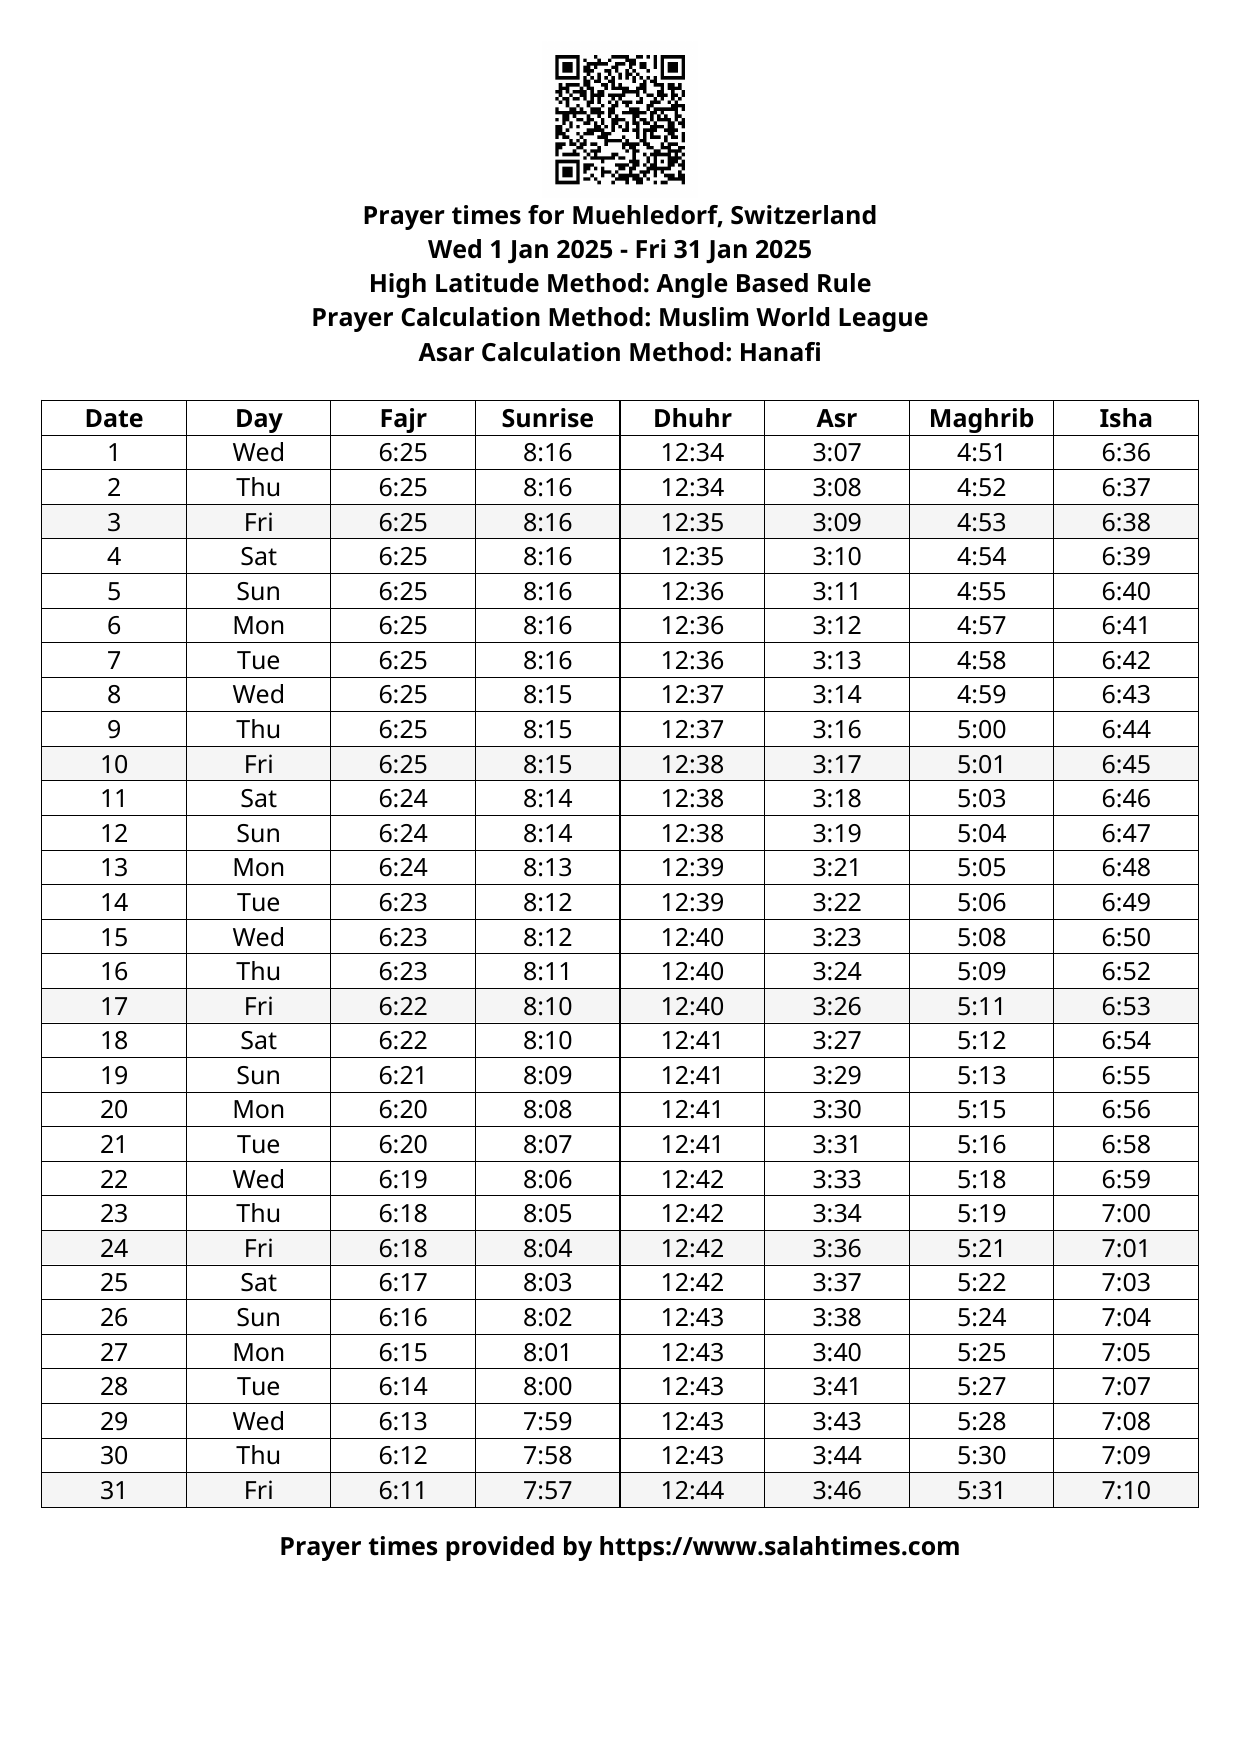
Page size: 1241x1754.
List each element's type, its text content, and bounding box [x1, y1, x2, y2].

table_cell 3:09 [765, 505, 909, 538]
table_cell 4 [42, 539, 186, 573]
table_cell 12:34 [621, 470, 764, 504]
table_cell 12:41 [621, 1058, 764, 1092]
table_cell Mon [187, 1093, 330, 1126]
table_cell 8:10 [476, 1024, 619, 1057]
table_cell 18 [42, 1024, 186, 1057]
table_cell 3:43 [765, 1404, 909, 1437]
table_cell 8:12 [476, 920, 619, 953]
table_cell 5:28 [910, 1404, 1053, 1437]
table_cell Tue [187, 1369, 330, 1403]
table_cell Thu [187, 1196, 330, 1230]
table_cell 8:16 [476, 574, 619, 607]
table_cell 4:53 [910, 505, 1053, 538]
table_cell 12:41 [621, 1127, 764, 1161]
table_cell 14 [42, 885, 186, 919]
table_cell 5:09 [910, 954, 1053, 988]
table_cell Sun [187, 1058, 330, 1092]
table_cell 6:42 [1054, 643, 1198, 677]
table_cell 3:23 [765, 920, 909, 953]
table_cell 3:14 [765, 678, 909, 711]
table_cell 6:17 [331, 1266, 475, 1299]
table_cell 21 [42, 1127, 186, 1161]
table_cell 6:41 [1054, 609, 1198, 642]
table_cell 10 [42, 747, 186, 780]
table_cell 3:11 [765, 574, 909, 607]
table_cell 12:43 [621, 1404, 764, 1437]
table_cell 6:53 [1054, 989, 1198, 1022]
table_cell 5:24 [910, 1300, 1053, 1334]
table_cell 12:39 [621, 851, 764, 884]
table_cell Thu [187, 1439, 330, 1472]
table_cell 11 [42, 781, 186, 815]
table_cell 24 [42, 1231, 186, 1264]
table_cell 9 [42, 712, 186, 746]
table_cell 6:25 [331, 712, 475, 746]
table_cell Sun [187, 816, 330, 849]
table_cell Mon [187, 1335, 330, 1368]
table_cell 6:43 [1054, 678, 1198, 711]
table_cell 6:23 [331, 885, 475, 919]
table_cell Thu [187, 712, 330, 746]
table_cell 3:29 [765, 1058, 909, 1092]
table_cell 3:37 [765, 1266, 909, 1299]
table_cell 12:38 [621, 816, 764, 849]
table_cell 5:08 [910, 920, 1053, 953]
table_cell 16 [42, 954, 186, 988]
table_cell 6:25 [331, 574, 475, 607]
table_header Day [187, 401, 330, 434]
table_cell 5:04 [910, 816, 1053, 849]
table_cell 5:30 [910, 1439, 1053, 1472]
table_cell 6:25 [331, 505, 475, 538]
table_cell 4:58 [910, 643, 1053, 677]
table_cell Sat [187, 539, 330, 573]
table_cell 22 [42, 1162, 186, 1195]
table_cell 6:25 [331, 609, 475, 642]
table_header Maghrib [910, 401, 1053, 434]
table_cell 5:11 [910, 989, 1053, 1022]
table_cell Wed [187, 920, 330, 953]
table_cell 6:15 [331, 1335, 475, 1368]
table_cell Thu [187, 470, 330, 504]
table_cell 20 [42, 1093, 186, 1126]
table_cell 6:20 [331, 1093, 475, 1126]
table_cell 5:15 [910, 1093, 1053, 1126]
table_cell Sat [187, 781, 330, 815]
table_cell 8:16 [476, 609, 619, 642]
table_cell 6:25 [331, 643, 475, 677]
table_cell 3:41 [765, 1369, 909, 1403]
table_cell 5:16 [910, 1127, 1053, 1161]
table_cell 6:46 [1054, 781, 1198, 815]
table_cell 7:10 [1054, 1473, 1198, 1507]
table_cell 12:37 [621, 712, 764, 746]
text Prayer times for Muehledorf, Switzerland [42, 198, 1198, 232]
table_cell 12:35 [621, 539, 764, 573]
table_cell 6:36 [1054, 436, 1198, 469]
table_cell 8:14 [476, 781, 619, 815]
table_cell 6:25 [331, 539, 475, 573]
table_cell 7:58 [476, 1439, 619, 1472]
table_cell 4:57 [910, 609, 1053, 642]
table_cell 8:14 [476, 816, 619, 849]
table_cell 6:25 [331, 470, 475, 504]
table_cell 3:17 [765, 747, 909, 780]
table_cell 12:39 [621, 885, 764, 919]
text Prayer times provided by https://www.salahtimes.com [42, 1528, 1198, 1563]
table_cell 3:36 [765, 1231, 909, 1264]
table_cell 7:03 [1054, 1266, 1198, 1299]
table_cell 6:23 [331, 920, 475, 953]
text High Latitude Method: Angle Based Rule [42, 266, 1198, 300]
table_cell 8:16 [476, 643, 619, 677]
table_cell 8:16 [476, 436, 619, 469]
table_cell 5:05 [910, 851, 1053, 884]
table_cell 3:22 [765, 885, 909, 919]
table_cell 8:16 [476, 505, 619, 538]
table_cell 12:43 [621, 1335, 764, 1368]
table_cell 8:09 [476, 1058, 619, 1092]
table_cell 1 [42, 436, 186, 469]
table_cell 6:25 [331, 678, 475, 711]
table_cell 5:01 [910, 747, 1053, 780]
table_cell 3 [42, 505, 186, 538]
table_cell 6:25 [331, 436, 475, 469]
table_cell Sat [187, 1266, 330, 1299]
table_cell 8:12 [476, 885, 619, 919]
table_cell 3:30 [765, 1093, 909, 1126]
table_cell 12:42 [621, 1231, 764, 1264]
table_cell 6:22 [331, 1024, 475, 1057]
table_cell 6:23 [331, 954, 475, 988]
table_cell 23 [42, 1196, 186, 1230]
table_cell 5:22 [910, 1266, 1053, 1299]
table_cell 6:54 [1054, 1024, 1198, 1057]
table_cell 7 [42, 643, 186, 677]
table_cell Sat [187, 1024, 330, 1057]
table_cell 12 [42, 816, 186, 849]
table_cell 28 [42, 1369, 186, 1403]
table_cell 6:37 [1054, 470, 1198, 504]
table_cell 6:52 [1054, 954, 1198, 988]
table_cell 6:48 [1054, 851, 1198, 884]
table_cell 3:40 [765, 1335, 909, 1368]
table_cell Sun [187, 1300, 330, 1334]
table_cell 6:13 [331, 1404, 475, 1437]
table_cell 5:00 [910, 712, 1053, 746]
table_cell 6:16 [331, 1300, 475, 1334]
table_cell 4:54 [910, 539, 1053, 573]
table_cell 8:10 [476, 989, 619, 1022]
table_cell 12:41 [621, 1024, 764, 1057]
picture [542, 41, 699, 198]
text Asar Calculation Method: Hanafi [42, 334, 1198, 368]
table_cell 8:15 [476, 747, 619, 780]
table_cell 13 [42, 851, 186, 884]
table_cell 3:34 [765, 1196, 909, 1230]
table_cell Tue [187, 643, 330, 677]
table_cell Wed [187, 1404, 330, 1437]
table_cell 12:38 [621, 747, 764, 780]
table_cell 8:13 [476, 851, 619, 884]
table_cell 3:08 [765, 470, 909, 504]
table_cell 8:03 [476, 1266, 619, 1299]
table_cell 7:05 [1054, 1335, 1198, 1368]
table_cell 5:31 [910, 1473, 1053, 1507]
table_cell 12:35 [621, 505, 764, 538]
table_cell 12:42 [621, 1162, 764, 1195]
table_cell 7:07 [1054, 1369, 1198, 1403]
table_cell 6:45 [1054, 747, 1198, 780]
table_cell 12:43 [621, 1439, 764, 1472]
table_cell Fri [187, 1231, 330, 1264]
table_cell 12:40 [621, 954, 764, 988]
table_cell 6:24 [331, 781, 475, 815]
table_cell 3:19 [765, 816, 909, 849]
table_cell Thu [187, 954, 330, 988]
table_cell 6:40 [1054, 574, 1198, 607]
table_cell 8:00 [476, 1369, 619, 1403]
table_cell 4:55 [910, 574, 1053, 607]
table_cell 6:19 [331, 1162, 475, 1195]
table_cell 25 [42, 1266, 186, 1299]
table_cell Sun [187, 574, 330, 607]
table_cell 4:59 [910, 678, 1053, 711]
table_cell 12:38 [621, 781, 764, 815]
table_cell 29 [42, 1404, 186, 1437]
table_cell 12:41 [621, 1093, 764, 1126]
table_cell 6:55 [1054, 1058, 1198, 1092]
table_cell 12:37 [621, 678, 764, 711]
table_cell 12:42 [621, 1196, 764, 1230]
table_cell 5:19 [910, 1196, 1053, 1230]
table_cell 5:27 [910, 1369, 1053, 1403]
table_cell 19 [42, 1058, 186, 1092]
table_cell 5:06 [910, 885, 1053, 919]
table_cell 5:03 [910, 781, 1053, 815]
table_cell 3:26 [765, 989, 909, 1022]
table_cell 7:09 [1054, 1439, 1198, 1472]
table_cell 31 [42, 1473, 186, 1507]
table_cell Fri [187, 505, 330, 538]
table_cell 6:50 [1054, 920, 1198, 953]
table_cell Wed [187, 1162, 330, 1195]
table_cell 6:59 [1054, 1162, 1198, 1195]
table_cell 8:15 [476, 712, 619, 746]
table_cell 3:13 [765, 643, 909, 677]
table_cell 6:18 [331, 1231, 475, 1264]
table_cell 3:38 [765, 1300, 909, 1334]
table_cell 12:36 [621, 574, 764, 607]
table_cell 6:21 [331, 1058, 475, 1092]
table_cell 6:24 [331, 816, 475, 849]
table_cell 8 [42, 678, 186, 711]
table_cell Fri [187, 747, 330, 780]
table_header Date [42, 401, 186, 434]
table_cell 6:24 [331, 851, 475, 884]
table_cell 8:15 [476, 678, 619, 711]
table_header Dhuhr [621, 401, 764, 434]
table_cell 3:44 [765, 1439, 909, 1472]
table_cell 8:02 [476, 1300, 619, 1334]
table_cell 7:01 [1054, 1231, 1198, 1264]
table_cell 6:44 [1054, 712, 1198, 746]
table_cell Tue [187, 885, 330, 919]
table_cell 6:20 [331, 1127, 475, 1161]
table_cell 8:04 [476, 1231, 619, 1264]
table_cell 17 [42, 989, 186, 1022]
table_cell 30 [42, 1439, 186, 1472]
table_cell 6:56 [1054, 1093, 1198, 1126]
table_cell 5:13 [910, 1058, 1053, 1092]
table_cell 6:11 [331, 1473, 475, 1507]
table_cell 12:34 [621, 436, 764, 469]
table_cell 7:59 [476, 1404, 619, 1437]
table_cell 12:40 [621, 920, 764, 953]
table_cell 27 [42, 1335, 186, 1368]
table_cell 3:07 [765, 436, 909, 469]
table_cell 7:08 [1054, 1404, 1198, 1437]
table_cell 5:21 [910, 1231, 1053, 1264]
table_cell 8:01 [476, 1335, 619, 1368]
table_cell 8:07 [476, 1127, 619, 1161]
table_cell 6 [42, 609, 186, 642]
table_cell 6:25 [331, 747, 475, 780]
table_cell 3:46 [765, 1473, 909, 1507]
table_cell 12:36 [621, 643, 764, 677]
table_header Fajr [331, 401, 475, 434]
table_cell Wed [187, 678, 330, 711]
table_cell 26 [42, 1300, 186, 1334]
table_cell 15 [42, 920, 186, 953]
table_header Asr [765, 401, 909, 434]
table_cell 3:31 [765, 1127, 909, 1161]
table_cell 8:08 [476, 1093, 619, 1126]
table_cell 12:43 [621, 1369, 764, 1403]
text Wed 1 Jan 2025 - Fri 31 Jan 2025 [42, 232, 1198, 266]
text Prayer Calculation Method: Muslim World League [42, 300, 1198, 334]
table_cell 8:05 [476, 1196, 619, 1230]
table_cell 5:12 [910, 1024, 1053, 1057]
table_cell 7:04 [1054, 1300, 1198, 1334]
table_cell 6:22 [331, 989, 475, 1022]
table_cell 7:00 [1054, 1196, 1198, 1230]
table_cell 8:06 [476, 1162, 619, 1195]
table_cell 2 [42, 470, 186, 504]
table_cell 12:42 [621, 1266, 764, 1299]
table_cell 8:16 [476, 539, 619, 573]
table_cell 4:52 [910, 470, 1053, 504]
table_cell 4:51 [910, 436, 1053, 469]
table_cell 6:12 [331, 1439, 475, 1472]
table_cell 7:57 [476, 1473, 619, 1507]
table_cell 3:21 [765, 851, 909, 884]
table_cell Fri [187, 989, 330, 1022]
table_cell 5:25 [910, 1335, 1053, 1368]
table_cell 6:14 [331, 1369, 475, 1403]
table_cell Wed [187, 436, 330, 469]
table_cell 12:40 [621, 989, 764, 1022]
table_cell 6:58 [1054, 1127, 1198, 1161]
table_cell 8:11 [476, 954, 619, 988]
table_cell 3:10 [765, 539, 909, 573]
table_cell 3:16 [765, 712, 909, 746]
table_cell 12:44 [621, 1473, 764, 1507]
table_cell 6:39 [1054, 539, 1198, 573]
table_cell 3:33 [765, 1162, 909, 1195]
table_cell 12:43 [621, 1300, 764, 1334]
table_cell 5:18 [910, 1162, 1053, 1195]
table_cell 6:49 [1054, 885, 1198, 919]
table_header Sunrise [476, 401, 619, 434]
table_header Isha [1054, 401, 1198, 434]
table_cell 8:16 [476, 470, 619, 504]
table_cell 6:38 [1054, 505, 1198, 538]
table_cell Tue [187, 1127, 330, 1161]
table_cell 5 [42, 574, 186, 607]
table_cell 3:12 [765, 609, 909, 642]
table_cell 3:18 [765, 781, 909, 815]
table_cell Mon [187, 609, 330, 642]
table_cell 3:24 [765, 954, 909, 988]
table_cell Fri [187, 1473, 330, 1507]
table_cell 6:47 [1054, 816, 1198, 849]
table_cell 6:18 [331, 1196, 475, 1230]
table_cell 3:27 [765, 1024, 909, 1057]
table_cell Mon [187, 851, 330, 884]
table_cell 12:36 [621, 609, 764, 642]
